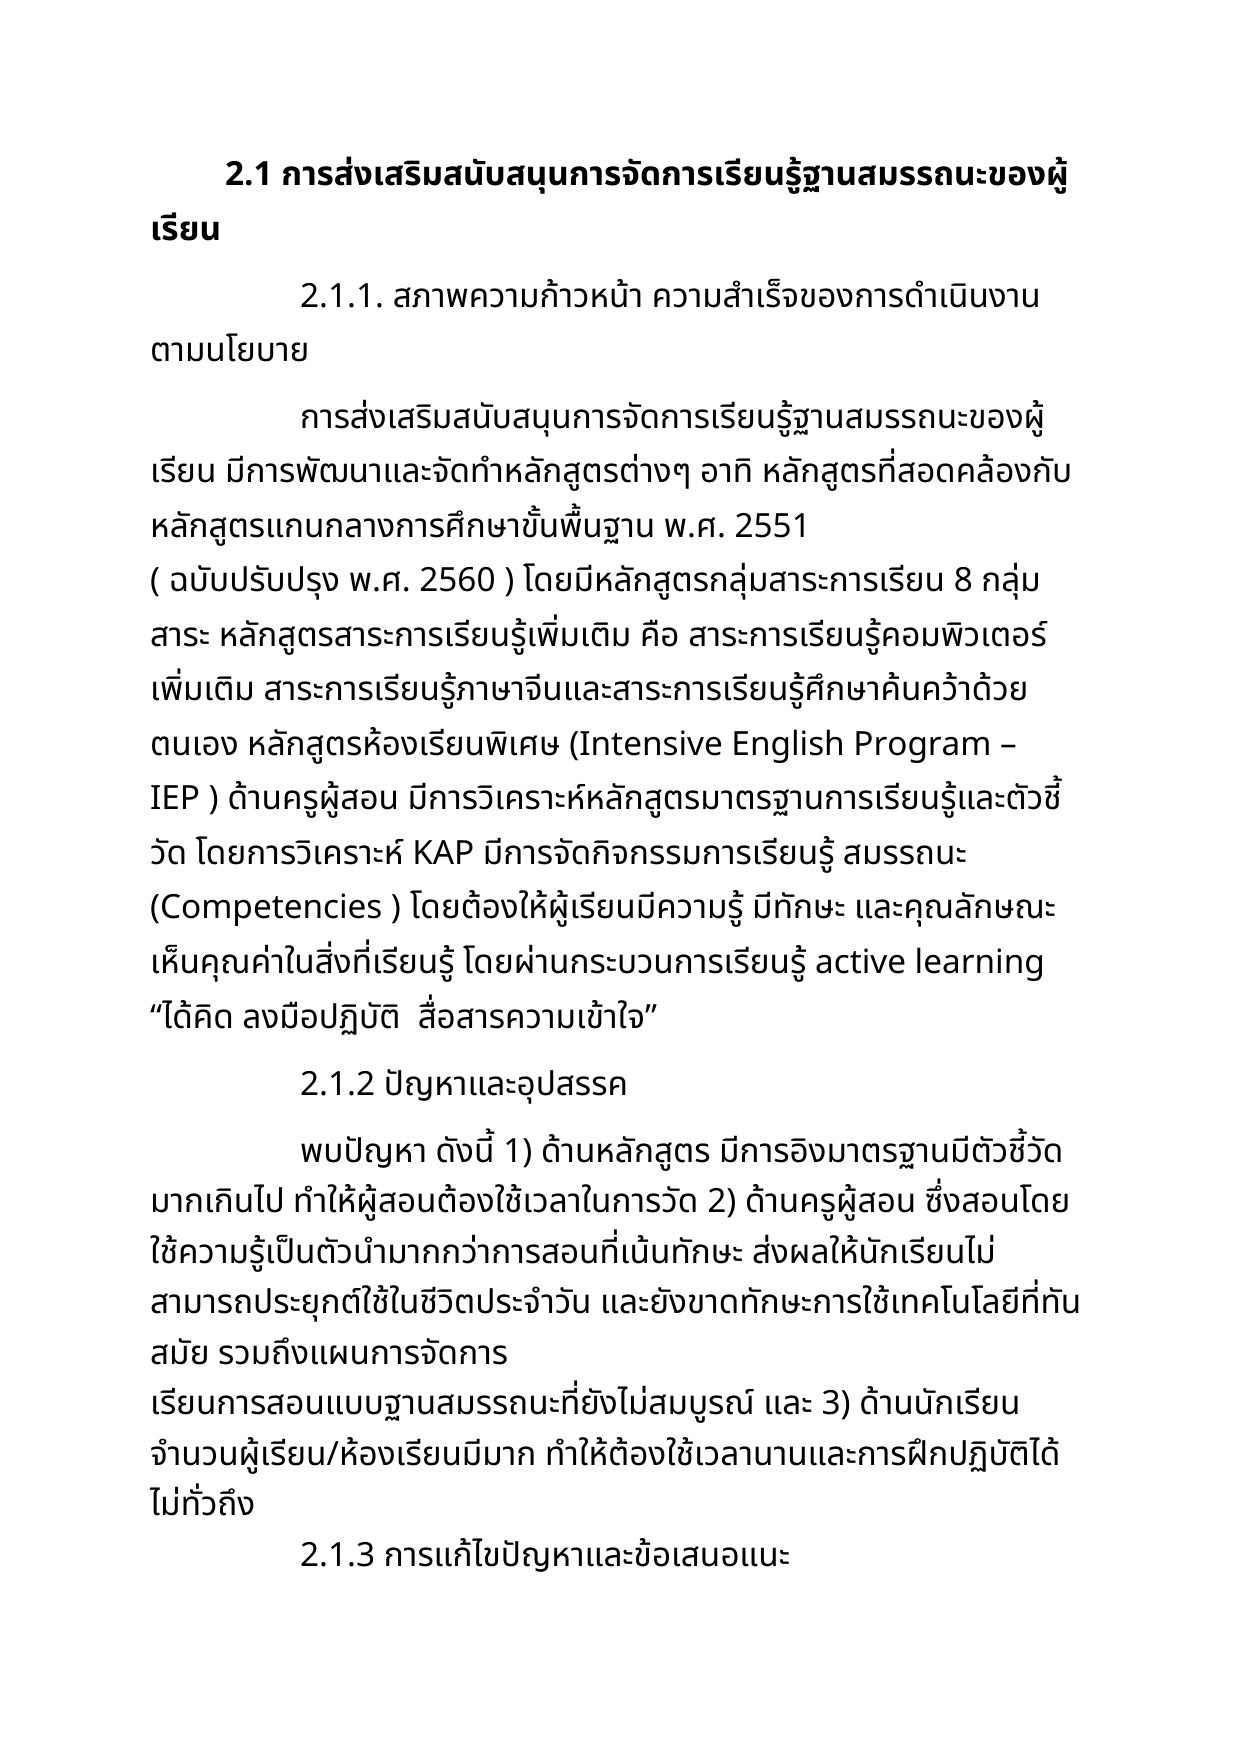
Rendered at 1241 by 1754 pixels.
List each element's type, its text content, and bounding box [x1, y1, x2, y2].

text 2.1 การส่งเสริมสนับสนุนการจัดการเรียนรู้ฐานสมรรถนะของผู้เรียน [150, 150, 1090, 255]
text พบปัญหา ดังนี้ 1) ด้านหลักสูตร มีการอิงมาตรฐานมีตัวชี้วัดมากเกินไป ทำให้ผู้สอนต้องใช้เวลาในการวัด 2) ด้านครูผู้สอน ซึ่งสอนโดยใช้ความรู้เป็นตัวนำมากกว่าการสอนที่เน้นทักษะ ส่งผลให้นักเรียนไม่สามารถประยุกต์ใช้ในชีวิตประจำวัน และยังขาดทักษะการใช้เทคโนโลยีที่ทันสมัย รวมถึงแผนการจัดการ เรียนการสอนแบบฐานสมรรถนะที่ยังไม่สมบูรณ์ และ 3) ด้านนักเรียน จำนวนผู้เรียน/ห้องเรียนมีมาก ทำให้ต้องใช้เวลานานและการฝึกปฏิบัติได้ไม่ทั่วถึง [150, 1127, 1090, 1531]
text 2.1.3 การแก้ไขปัญหาและข้อเสนอแนะ [150, 1531, 1090, 1581]
text 2.1.1. สภาพความก้าวหน้า ความสำเร็จของการดำเนินงานตามนโยบาย [150, 271, 1090, 376]
text การส่งเสริมสนับสนุนการจัดการเรียนรู้ฐานสมรรถนะของผู้เรียน มีการพัฒนาและจัดทำหลักสูตรต่างๆ อาทิ หลักสูตรที่สอดคล้องกับหลักสูตรแกนกลางการศึกษาขั้นพื้นฐาน พ.ศ. 2551 ( ฉบับปรับปรุง พ.ศ. 2560 ) โดยมีหลักสูตรกลุ่มสาระการเรียน 8 กลุ่มสาระ หลักสูตรสาระการเรียนรู้เพิ่มเติม คือ สาระการเรียนรู้คอมพิวเตอร์เพิ่มเติม สาระการเรียนรู้ภาษาจีนและสาระการเรียนรู้ศึกษาค้นคว้าด้วยตนเอง หลักสูตรห้องเรียนพิเศษ (Intensive English Program – IEP ) ด้านครูผู้สอน มีการวิเคราะห์หลักสูตรมาตรฐานการเรียนรู้และตัวชี้วัด โดยการวิเคราะห์ KAP มีการจัดกิจกรรมการเรียนรู้ สมรรถนะ (Competencies ) โดยต้องให้ผู้เรียนมีความรู้ มีทักษะ และคุณลักษณะ เห็นคุณค่าในสิ่งที่เรียนรู้ โดยผ่านกระบวนการเรียนรู้ active learning “ได้คิด ลงมือปฏิบัติ สื่อสารความเข้าใจ” [150, 393, 1090, 1043]
text 2.1.2 ปัญหาและอุปสรรค [150, 1059, 1090, 1110]
